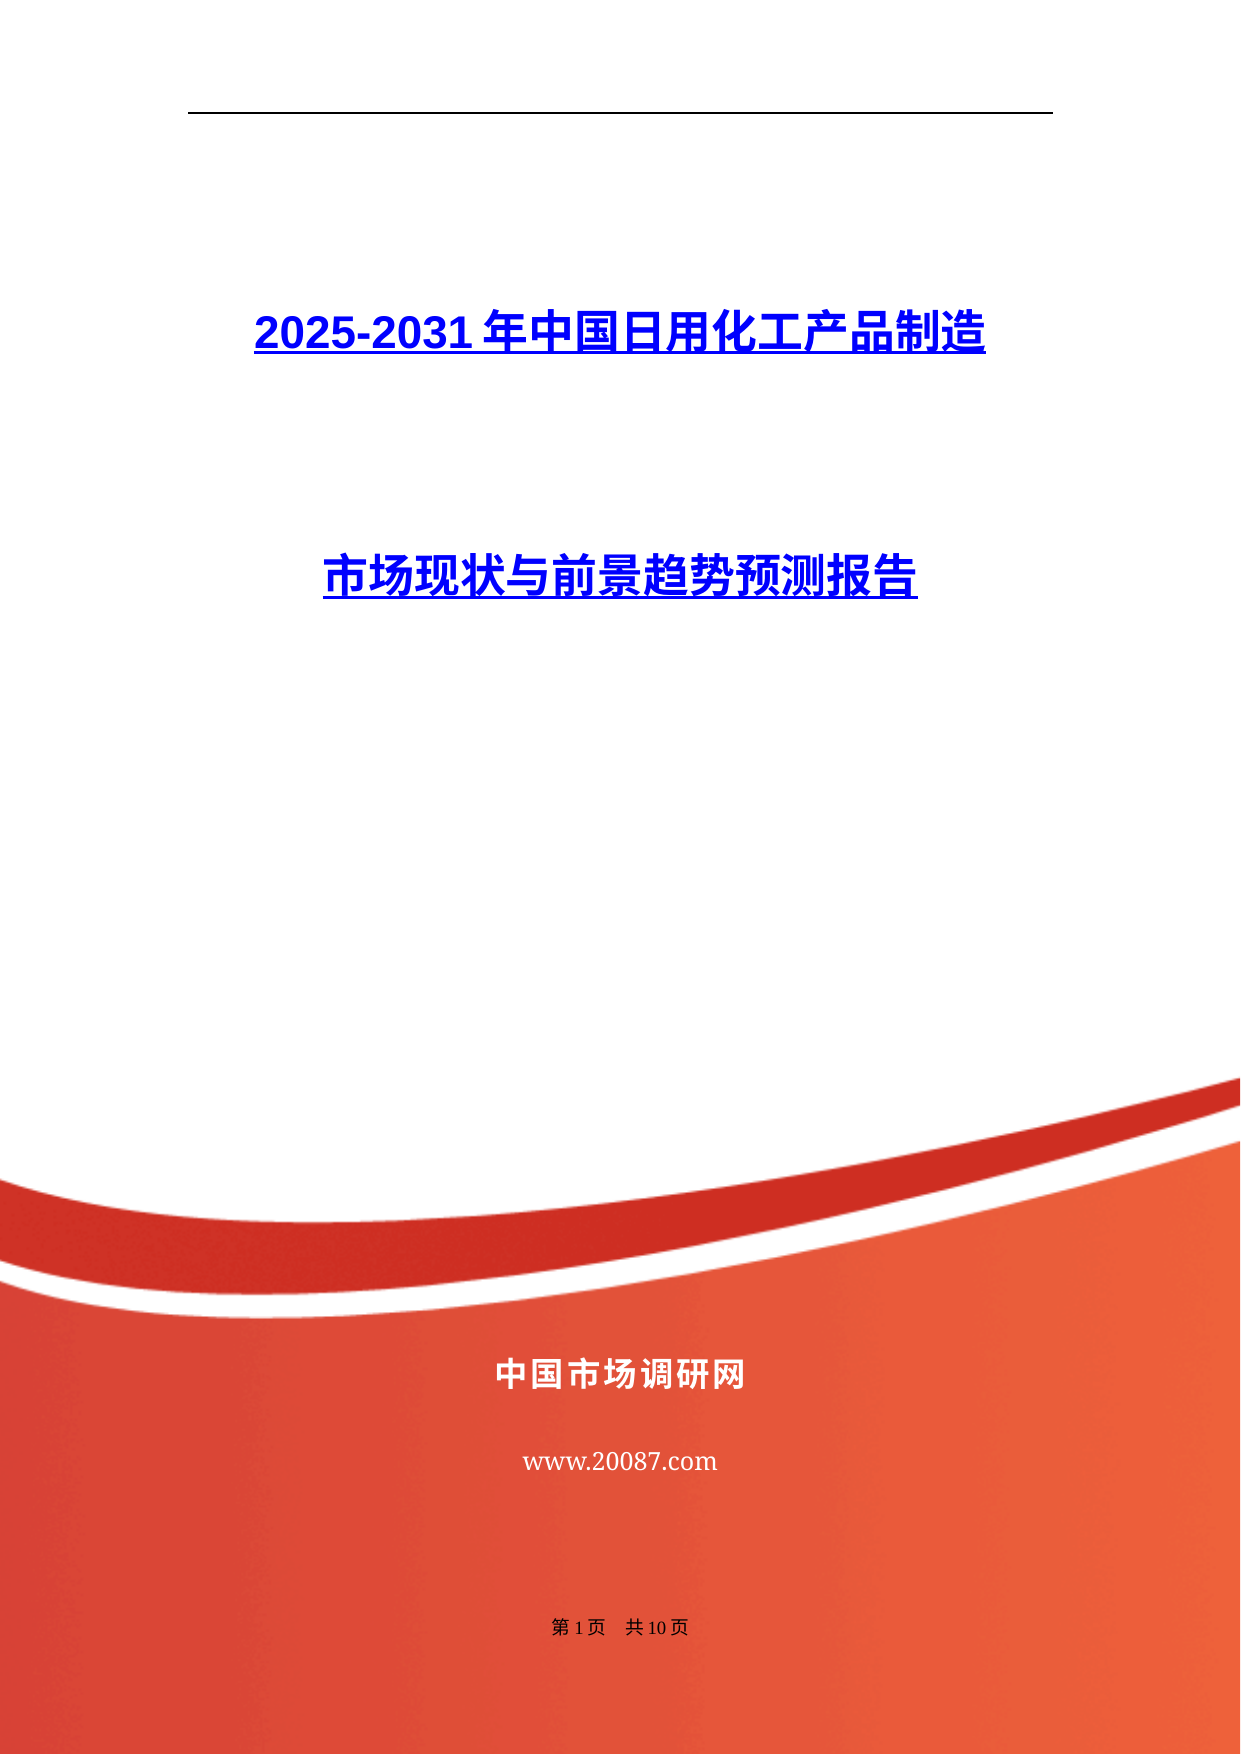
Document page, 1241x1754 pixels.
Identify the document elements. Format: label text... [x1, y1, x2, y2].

table_header 2025-2031年中国日用化工产品制造市场现状与前景趋势预测报告 [188, 207, 1053, 773]
subtitle 中国市场调研网 [187, 1339, 1053, 1404]
text www.20087.com [187, 1428, 1053, 1493]
picture [0, 1006, 1241, 1754]
